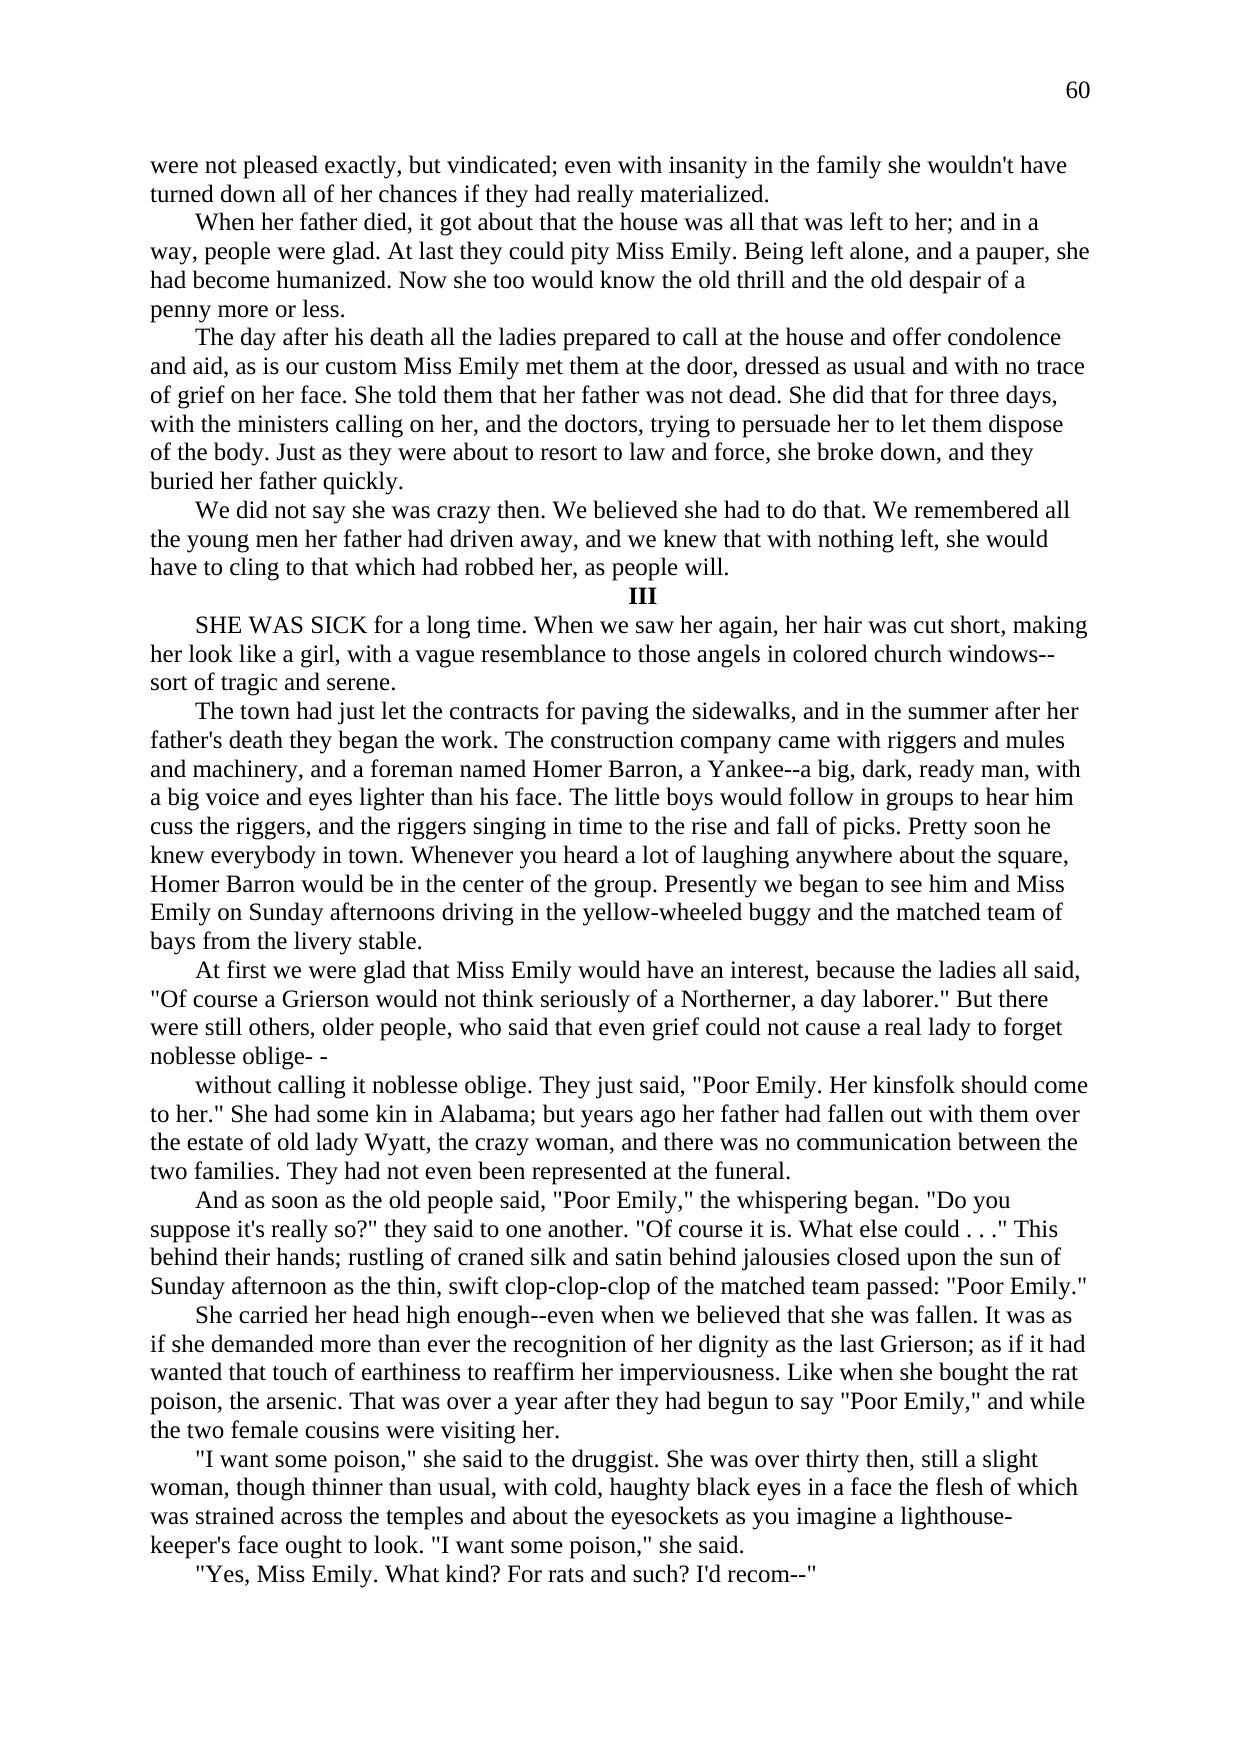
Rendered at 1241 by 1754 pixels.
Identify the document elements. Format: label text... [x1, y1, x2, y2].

text SHE WAS SICK for a long time. When we saw her again, her hair was cut short, making her look like a girl, with a vague resemblance to those angels in colored church windows--sort of tragic and serene. [150, 610, 1090, 696]
text At first we were glad that Miss Emily would have an interest, because the ladies all said, "Of course a Grierson would not think seriously of a Northerner, a day laborer." But there were still others, older people, who said that even grief could not cause a real lady to forget noblesse oblige- - [150, 955, 1090, 1070]
text "I want some poison," she said to the druggist. She was over thirty then, still a slight woman, though thinner than usual, with cold, haughty black eyes in a face the flesh of which was strained across the temples and about the eyesockets as you imagine a lighthouse-keeper's face ought to look. "I want some poison," she said. [150, 1444, 1090, 1559]
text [150, 150, 1090, 207]
text The day after his death all the ladies prepared to call at the house and offer condolence and aid, as is our custom Miss Emily met them at the door, dressed as usual and with no trace of grief on her face. She told them that her father was not dead. She did that for three days, with the ministers calling on her, and the doctors, trying to persuade her to let them dispose of the body. Just as they were about to resort to law and force, she broke down, and they buried her father quickly. [150, 322, 1090, 495]
text We did not say she was crazy then. We believed she had to do that. We remembered all the young men her father had driven away, and we knew that with nothing left, she would have to cling to that which had robbed her, as people will. [150, 495, 1090, 581]
text When her father died, it got about that the house was all that was left to her; and in a way, people were glad. At last they could pity Miss Emily. Being left alone, and a pauper, she had become humanized. Now she too would know the old thrill and the old despair of a penny more or less. [150, 207, 1090, 322]
text without calling it noblesse oblige. They just said, "Poor Emily. Her kinsfolk should come to her." She had some kin in Alabama; but years ago her father had fallen out with them over the estate of old lady Wyatt, the crazy woman, and there was no communication between the two families. They had not even been represented at the funeral. [150, 1070, 1090, 1185]
text III [150, 581, 1090, 610]
text She carried her head high enough--even when we believed that she was fallen. It was as if she demanded more than ever the recognition of her dignity as the last Grierson; as if it had wanted that touch of earthiness to reaffirm her imperviousness. Like when she bought the rat poison, the arsenic. That was over a year after they had begun to say "Poor Emily," and while the two female cousins were visiting her. [150, 1300, 1090, 1444]
text And as soon as the old people said, "Poor Emily," the whispering began. "Do you suppose it's really so?" they said to one another. "Of course it is. What else could . . ." This behind their hands; rustling of craned silk and satin behind jalousies closed upon the sun of Sunday afternoon as the thin, swift clop-clop-clop of the matched team passed: "Poor Emily." [150, 1185, 1090, 1300]
text "Yes, Miss Emily. What kind? For rats and such? I'd recom--" [150, 1559, 1090, 1587]
text The town had just let the contracts for paving the sidewalks, and in the summer after her father's death they began the work. The construction company came with riggers and mules and machinery, and a foreman named Homer Barron, a Yankee--a big, dark, ready man, with a big voice and eyes lighter than his face. The little boys would follow in groups to hear him cuss the riggers, and the riggers singing in time to the rise and fall of picks. Pretty soon he knew everybody in town. Whenever you heard a lot of laughing anywhere about the square, Homer Barron would be in the center of the group. Presently we began to see him and Miss Emily on Sunday afternoons driving in the yellow-wheeled buggy and the matched team of bays from the livery stable. [150, 696, 1090, 955]
